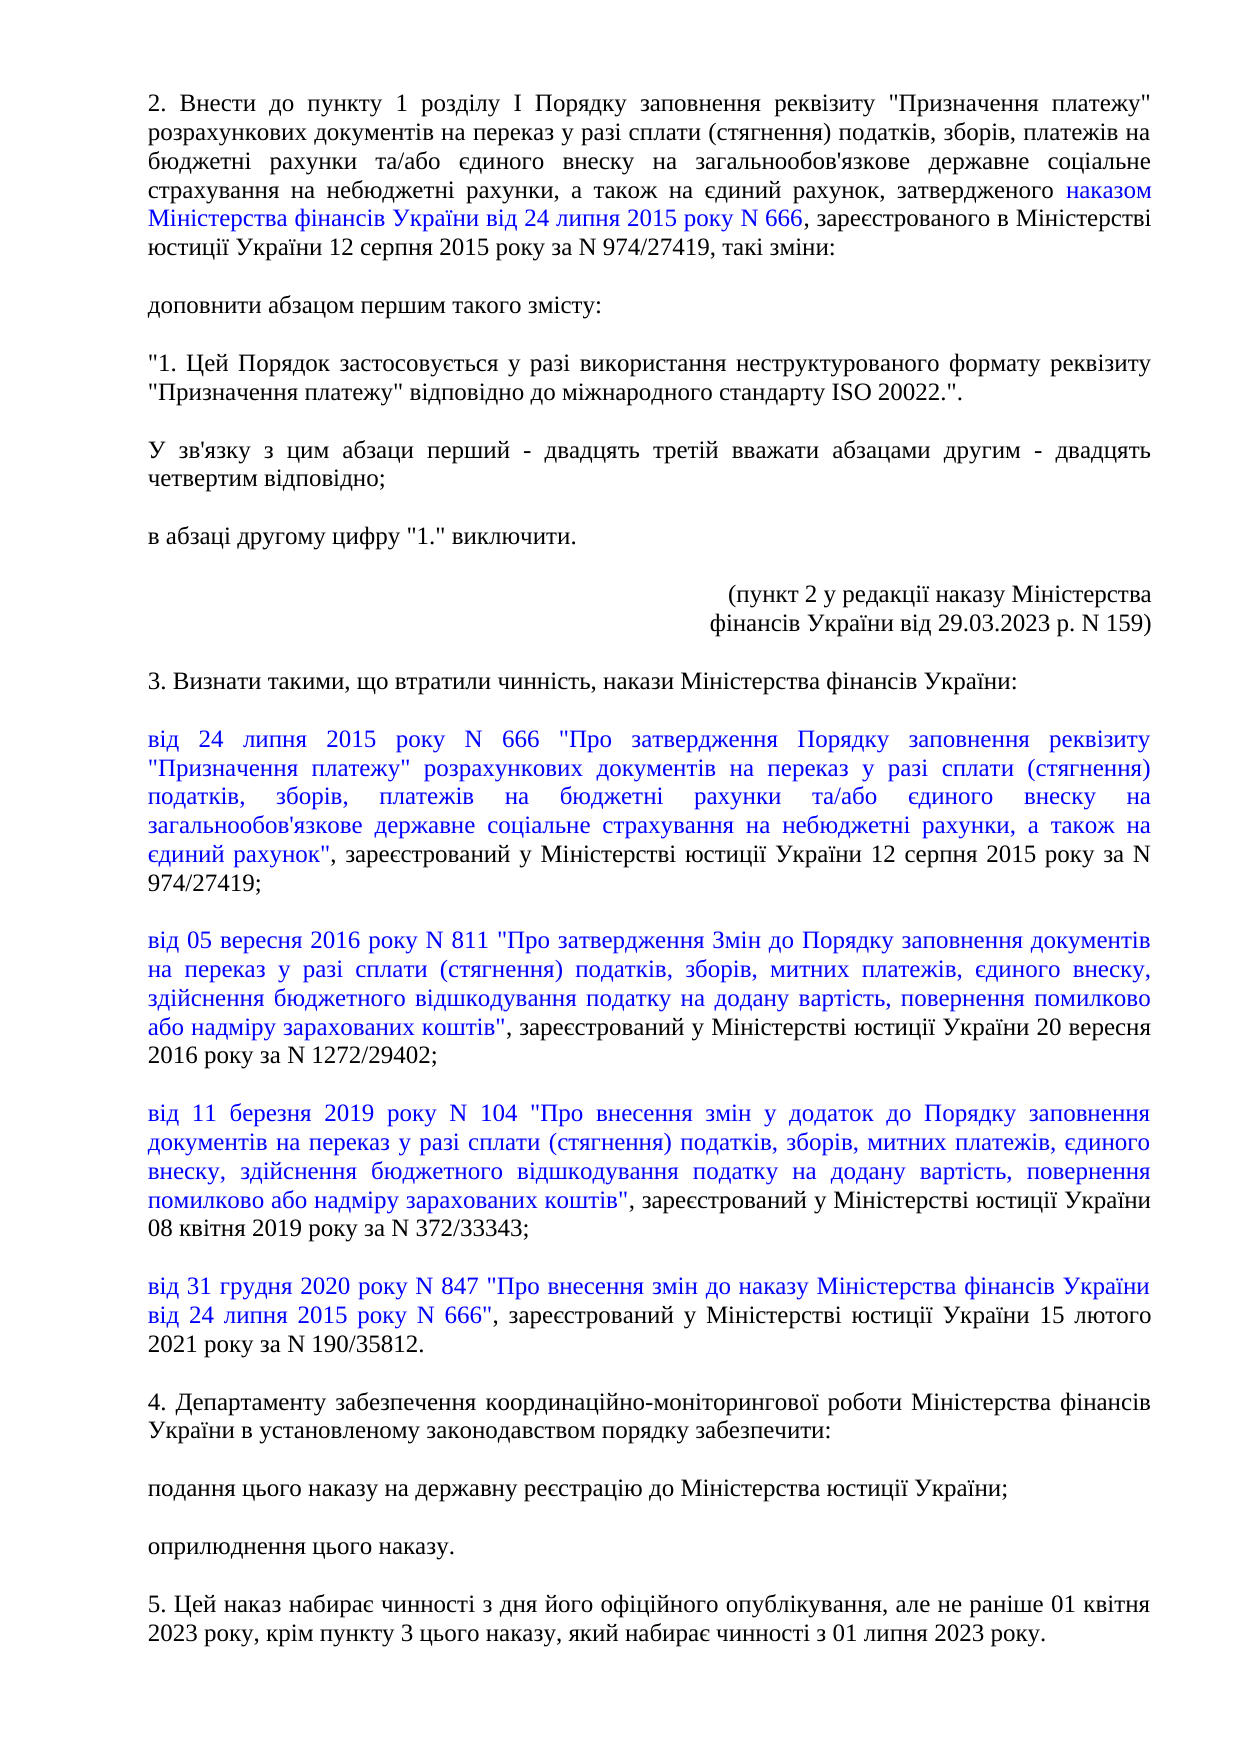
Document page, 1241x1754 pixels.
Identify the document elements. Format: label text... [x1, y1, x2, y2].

text доповнити абзацом першим такого змісту: [148, 290, 1152, 319]
text оприлюднення цього наказу. [148, 1531, 1152, 1560]
text від 24 липня 2015 року N 666 "Про затвердження Порядку заповнення реквізиту "Призначення платежу" розрахункових документів на переказ у разі сплати (стягнення) податків, зборів, платежів на бюджетні рахунки та/або єдиного внеску на загальнообов'язкове державне соціальне страхування на небюджетні рахунки, а також на єдиний рахунок", зареєстрований у Міністерстві юстиції України 12 серпня 2015 року за N 974/27419; [148, 724, 1152, 896]
text 3. Визнати такими, що втратили чинність, накази Міністерства фінансів України: [148, 666, 1152, 695]
text від 11 березня 2019 року N 104 "Про внесення змін у додаток до Порядку заповнення документів на переказ у разі сплати (стягнення) податків, зборів, митних платежів, єдиного внеску, здійснення бюджетного відшкодування податку на додану вартість, повернення помилково або надміру зарахованих коштів", зареєстрований у Міністерстві юстиції України 08 квітня 2019 року за N 372/33343; [148, 1098, 1152, 1242]
text від 31 грудня 2020 року N 847 "Про внесення змін до наказу Міністерства фінансів України від 24 липня 2015 року N 666", зареєстрований у Міністерстві юстиції України 15 лютого 2021 року за N 190/35812. [148, 1271, 1152, 1358]
text У зв'язку з цим абзаци перший - двадцять третій вважати абзацами другим - двадцять четвертим відповідно; [148, 435, 1152, 492]
text 2. Внести до пункту 1 розділу I Порядку заповнення реквізиту "Призначення платежу" розрахункових документів на переказ у разі сплати (стягнення) податків, зборів, платежів на бюджетні рахунки та/або єдиного внеску на загальнообов'язкове державне соціальне страхування на небюджетні рахунки, а також на єдиний рахунок, затвердженого наказом Міністерства фінансів України від 24 липня 2015 року N 666, зареєстрованого в Міністерстві юстиції України 12 серпня 2015 року за N 974/27419, такі зміни: [148, 88, 1152, 261]
text подання цього наказу на державну реєстрацію до Міністерства юстиції України; [148, 1473, 1152, 1502]
text (пункт 2 у редакції наказу Міністерства фінансів України від 29.03.2023 р. N 159) [148, 579, 1152, 637]
text від 05 вересня 2016 року N 811 "Про затвердження Змін до Порядку заповнення документів на переказ у разі сплати (стягнення) податків, зборів, митних платежів, єдиного внеску, здійснення бюджетного відшкодування податку на додану вартість, повернення помилково або надміру зарахованих коштів", зареєстрований у Міністерстві юстиції України 20 вересня 2016 року за N 1272/29402; [148, 926, 1152, 1069]
text 4. Департаменту забезпечення координаційно-моніторингової роботи Міністерства фінансів України в установленому законодавством порядку забезпечити: [148, 1387, 1152, 1444]
text 5. Цей наказ набирає чинності з дня його офіційного опублікування, але не раніше 01 квітня 2023 року, крім пункту 3 цього наказу, який набирає чинності з 01 липня 2023 року. [148, 1589, 1152, 1647]
text "1. Цей Порядок застосовується у разі використання неструктурованого формату реквізиту "Призначення платежу" відповідно до міжнародного стандарту ISO 20022.". [148, 348, 1152, 406]
text в абзаці другому цифру "1." виключити. [148, 521, 1152, 550]
